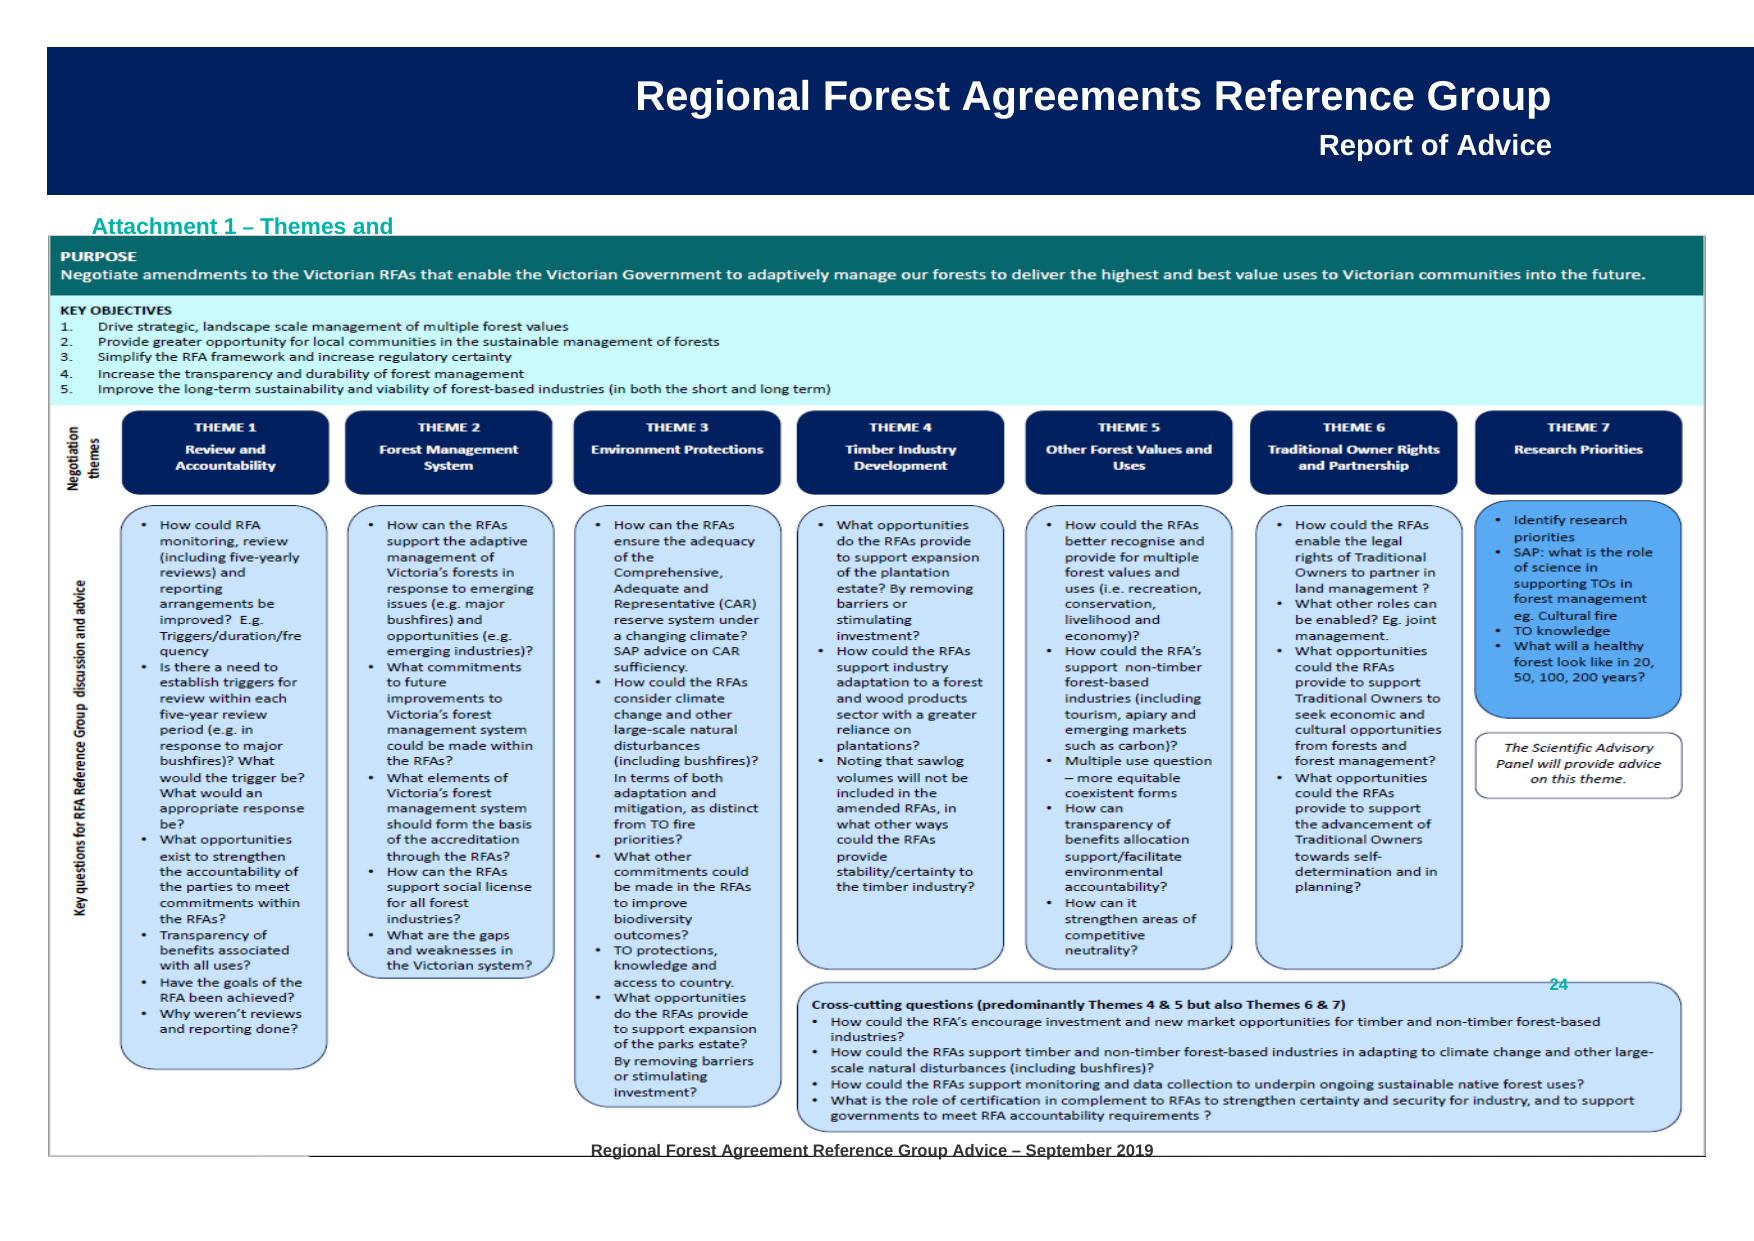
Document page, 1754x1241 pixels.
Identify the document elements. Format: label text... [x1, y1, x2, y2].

list Attachment 1 – Themes and questions [91, 213, 1571, 234]
picture [48, 234, 1706, 1157]
